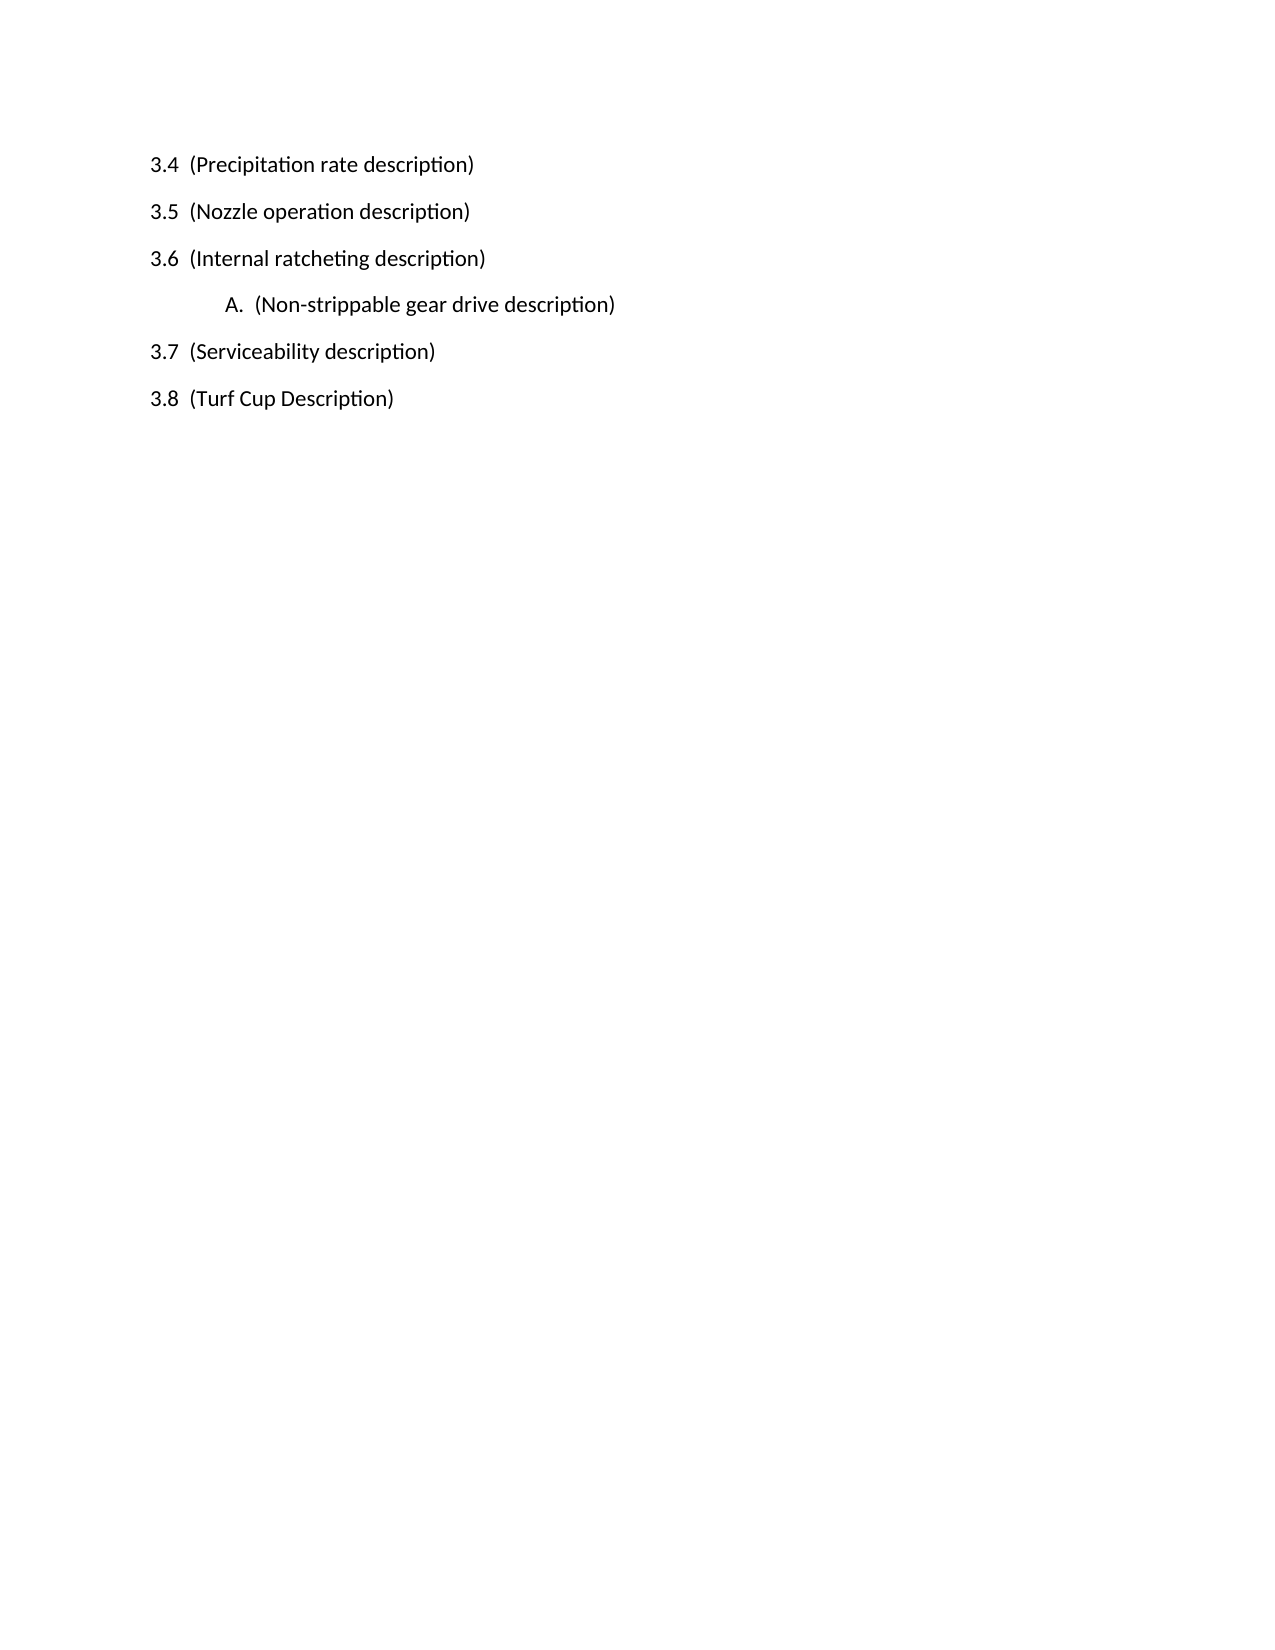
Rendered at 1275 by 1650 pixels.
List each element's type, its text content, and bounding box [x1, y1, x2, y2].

text 3.7 (Serviceability description) [150, 337, 1125, 366]
text 3.5 (Nozzle operation description) [150, 197, 1125, 225]
text 3.8 (Turf Cup Description) [150, 384, 1125, 412]
text 3.4 (Precipitation rate description) [150, 150, 1125, 178]
text 3.6 (Internal ratcheting description) [150, 244, 1125, 272]
text A. (Non-strippable gear drive description) [150, 291, 1125, 319]
